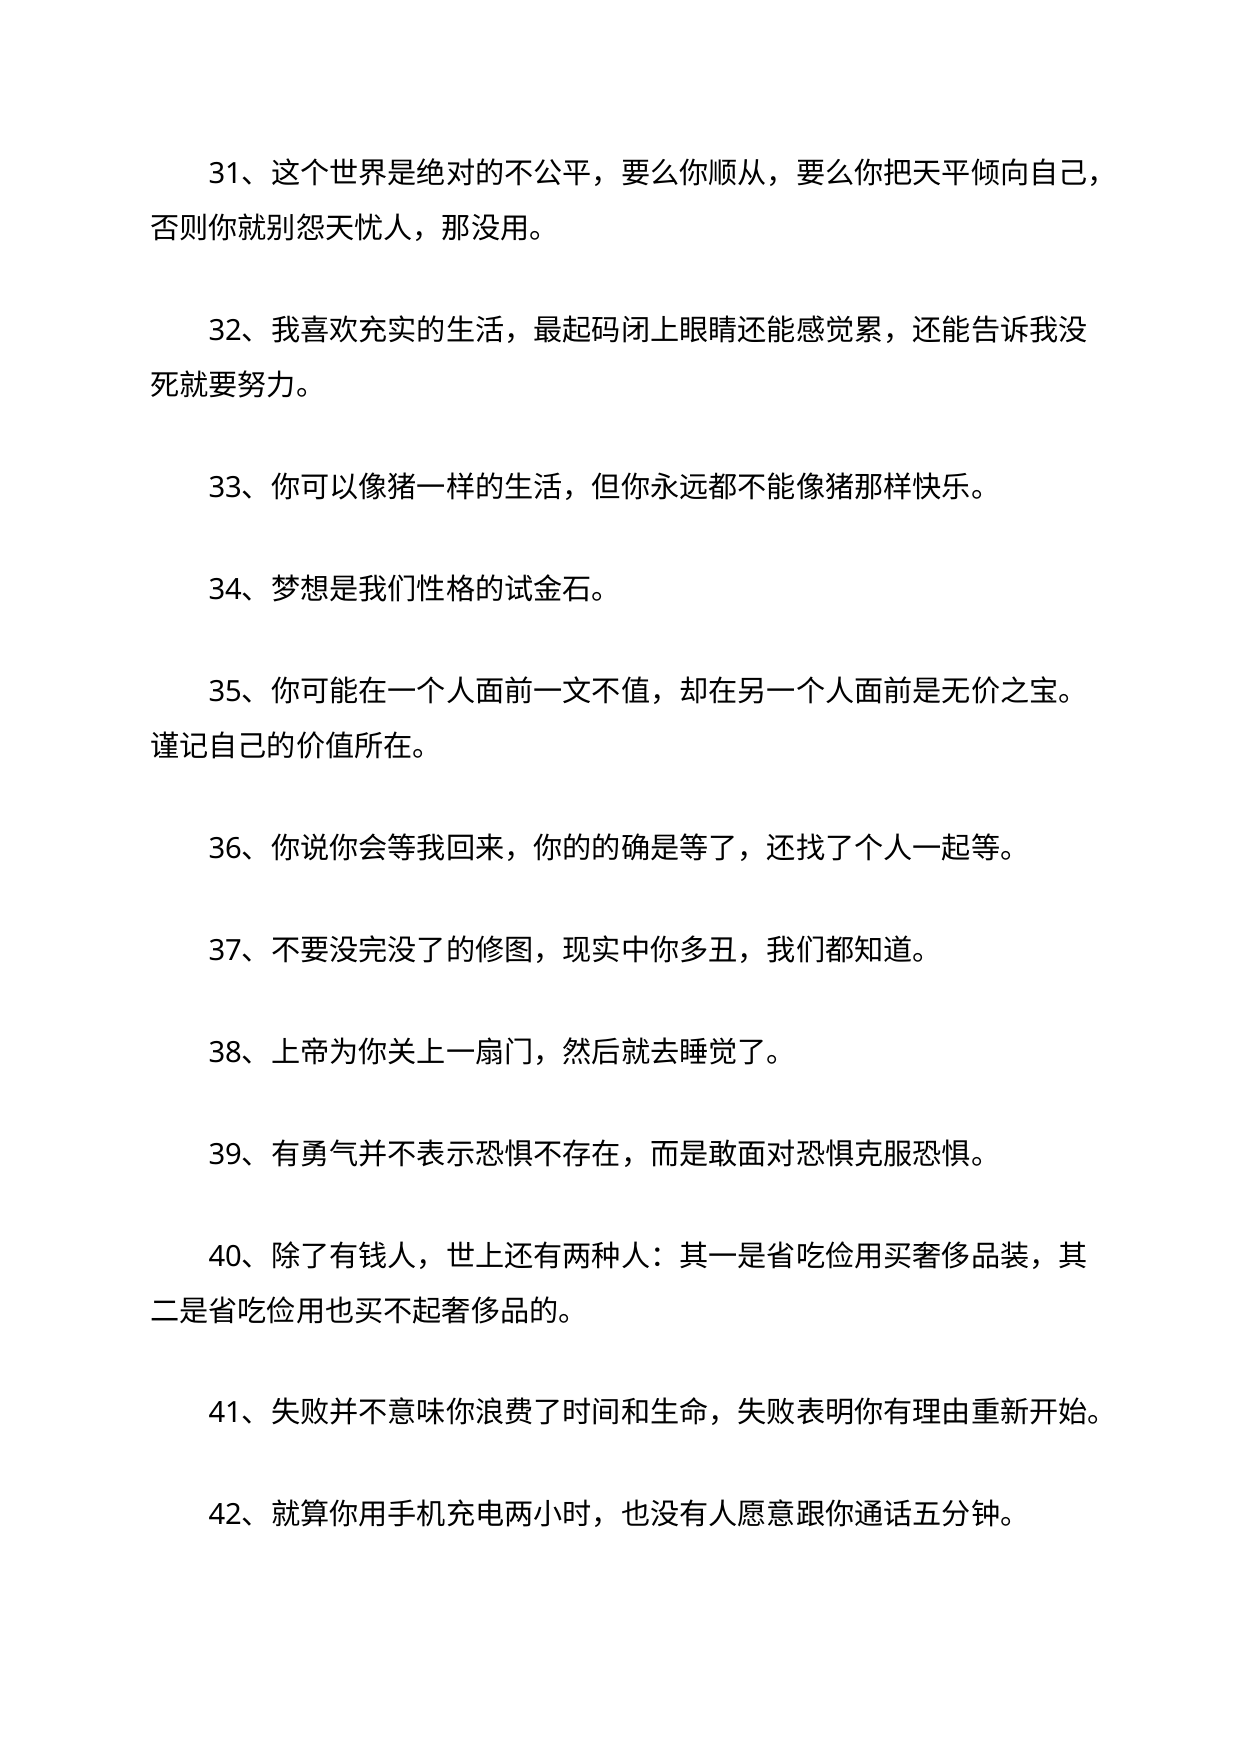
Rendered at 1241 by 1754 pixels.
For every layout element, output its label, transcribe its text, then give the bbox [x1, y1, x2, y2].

text 35、你可能在一个人面前一文不值，却在另一个人面前是无价之宝。谨记自己的价值所在。 [150, 667, 1090, 765]
text 41、失败并不意味你浪费了时间和生命，失败表明你有理由重新开始。 [150, 1389, 1090, 1431]
text 42、就算你用手机充电两小时，也没有人愿意跟你通话五分钟。 [150, 1491, 1090, 1533]
text 39、有勇气并不表示恐惧不存在，而是敢面对恐惧克服恐惧。 [150, 1130, 1090, 1173]
text 34、梦想是我们性格的试金石。 [150, 566, 1090, 608]
text 32、我喜欢充实的生活，最起码闭上眼睛还能感觉累，还能告诉我没死就要努力。 [150, 307, 1090, 404]
text 31、这个世界是绝对的不公平，要么你顺从，要么你把天平倾向自己，否则你就别怨天忧人，那没用。 [150, 150, 1090, 247]
text 33、你可以像猪一样的生活，但你永远都不能像猪那样快乐。 [150, 463, 1090, 506]
text 38、上帝为你关上一扇门，然后就去睡觉了。 [150, 1028, 1090, 1071]
text 37、不要没完没了的修图，现实中你多丑，我们都知道。 [150, 926, 1090, 969]
text 36、你说你会等我回来，你的的确是等了，还找了个人一起等。 [150, 824, 1090, 867]
text 40、除了有钱人，世上还有两种人：其一是省吃俭用买奢侈品装，其二是省吃俭用也买不起奢侈品的。 [150, 1232, 1090, 1329]
